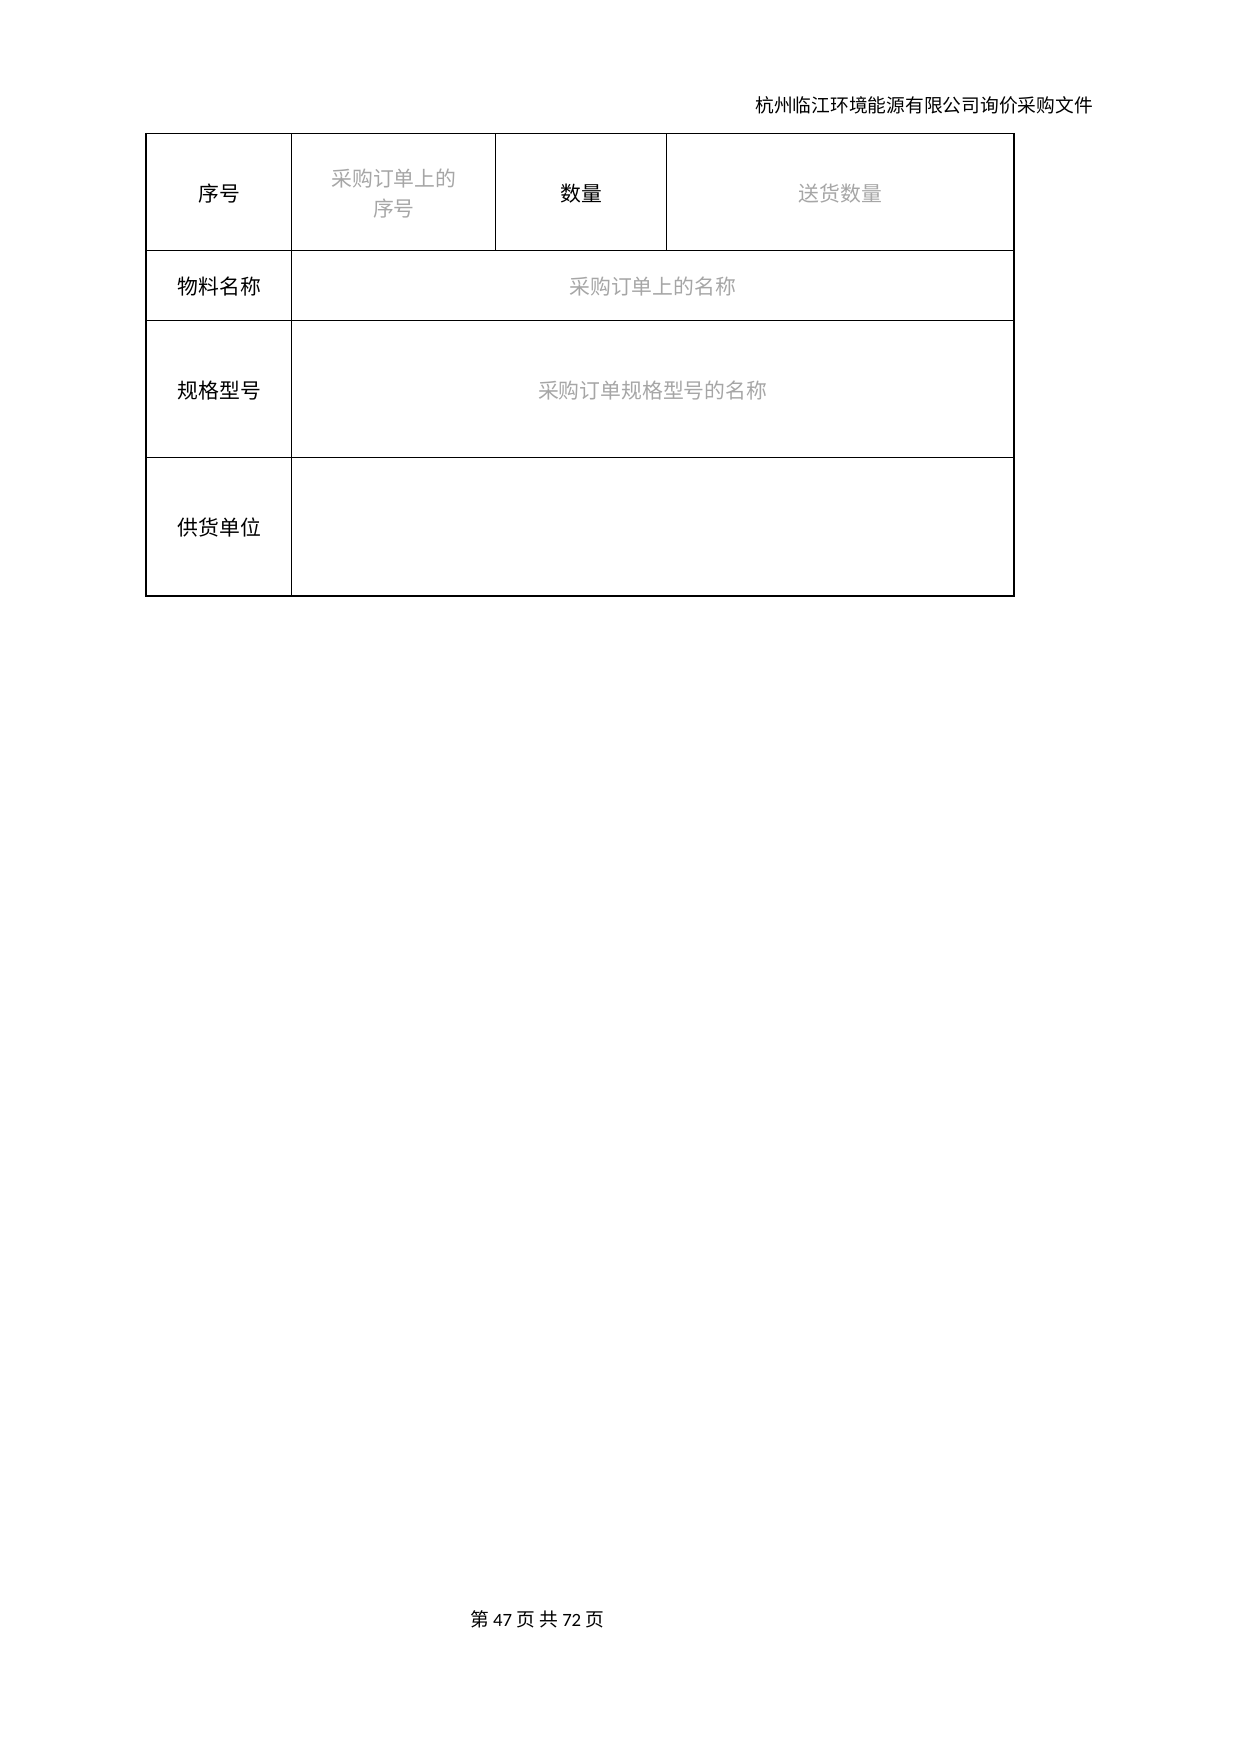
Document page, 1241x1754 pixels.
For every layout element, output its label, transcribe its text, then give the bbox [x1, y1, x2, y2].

table_header 序号 [147, 134, 291, 250]
table_cell 采购订单规格型号的名称 [292, 321, 1013, 457]
table_header 采购订单上的 序号 [292, 134, 495, 250]
table_cell 供货单位 [147, 458, 291, 595]
table_header 送货数量 [667, 134, 1013, 250]
table_cell 物料名称 [147, 251, 291, 320]
table_cell [292, 458, 1013, 595]
table_cell 规格型号 [147, 321, 291, 457]
table_header 数量 [496, 134, 666, 250]
table_cell 采购订单上的名称 [292, 251, 1013, 320]
